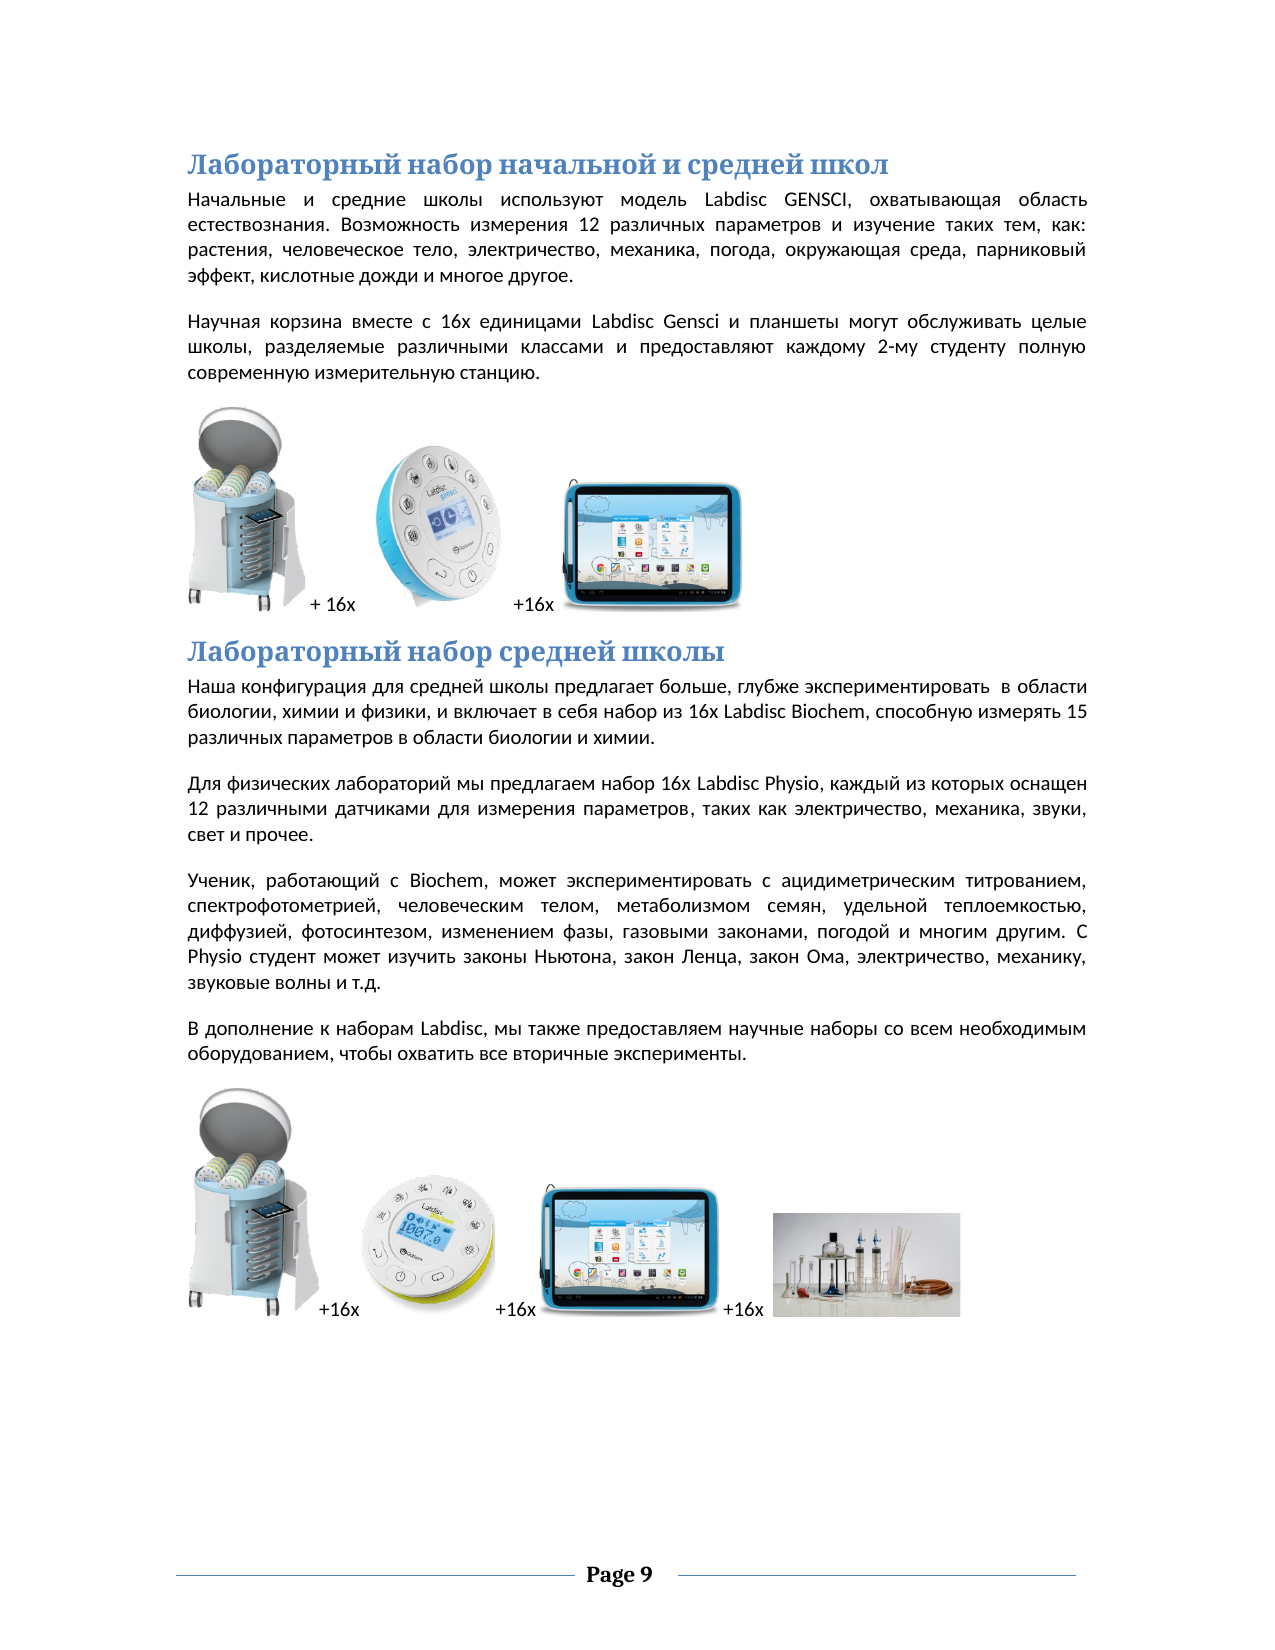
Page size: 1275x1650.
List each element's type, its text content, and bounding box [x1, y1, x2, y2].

text В дополнение к наборам Labdisc, мы также предоставляем научные наборы со всем необходимым оборудованием, чтобы охватить все вторичные эксперименты. [187, 1015, 1087, 1066]
picture [773, 1213, 961, 1317]
subtitle Лабораторный набор средней школы [187, 637, 1087, 668]
picture [535, 1182, 724, 1317]
text Начальные и средние школы используют модель Labdisc GENSCI, охватывающая область естествознания. Возможность измерения 12 различных параметров и изучение таких тем, как: растения, человеческое тело, электричество, механика, погода, окружающая среда, парниковый эффект, кислотные дожди и многое другое. [187, 186, 1087, 287]
text Ученик, работающий с Biochem, может экспериментировать с ацидиметрическим титрованием, спектрофотометрией, человеческим телом, метаболизмом семян, удельной теплоемкостью, диффузией, фотосинтезом, изменением фазы, газовыми законами, погодой и многим другим. С Рhysio студент может изучить законы Ньютона, закон Ленца, закон Ома, электричество, механику, звуковые волны и т.д. [187, 867, 1087, 994]
picture [360, 435, 514, 612]
picture [558, 477, 746, 612]
picture [187, 405, 306, 612]
text Научная корзина вместе с 16х единицами Labdisc Gensci и планшеты могут обслуживать целые школы, разделяемые различными классами и предоставляют каждому 2-му студенту полную современную измерительную станцию. [187, 308, 1087, 384]
picture [187, 1086, 319, 1317]
text Для физических лабораторий мы предлагаем набор 16х Labdisc Physio, каждый из которых оснащен 12 различными датчиками для измерения параметров, таких как электричество, механика, звуки, свет и прочее. [187, 770, 1087, 846]
text Наша конфигурация для средней школы предлагает больше, глубже экспериментировать в области биологии, химии и физики, и включает в себя набор из 16х Labdisc Biochem, способную измерять 15 различных параметров в области биологии и химии. [187, 673, 1087, 749]
subtitle Лабораторный набор начальной и средней школ [187, 150, 1087, 181]
picture [359, 1164, 496, 1317]
